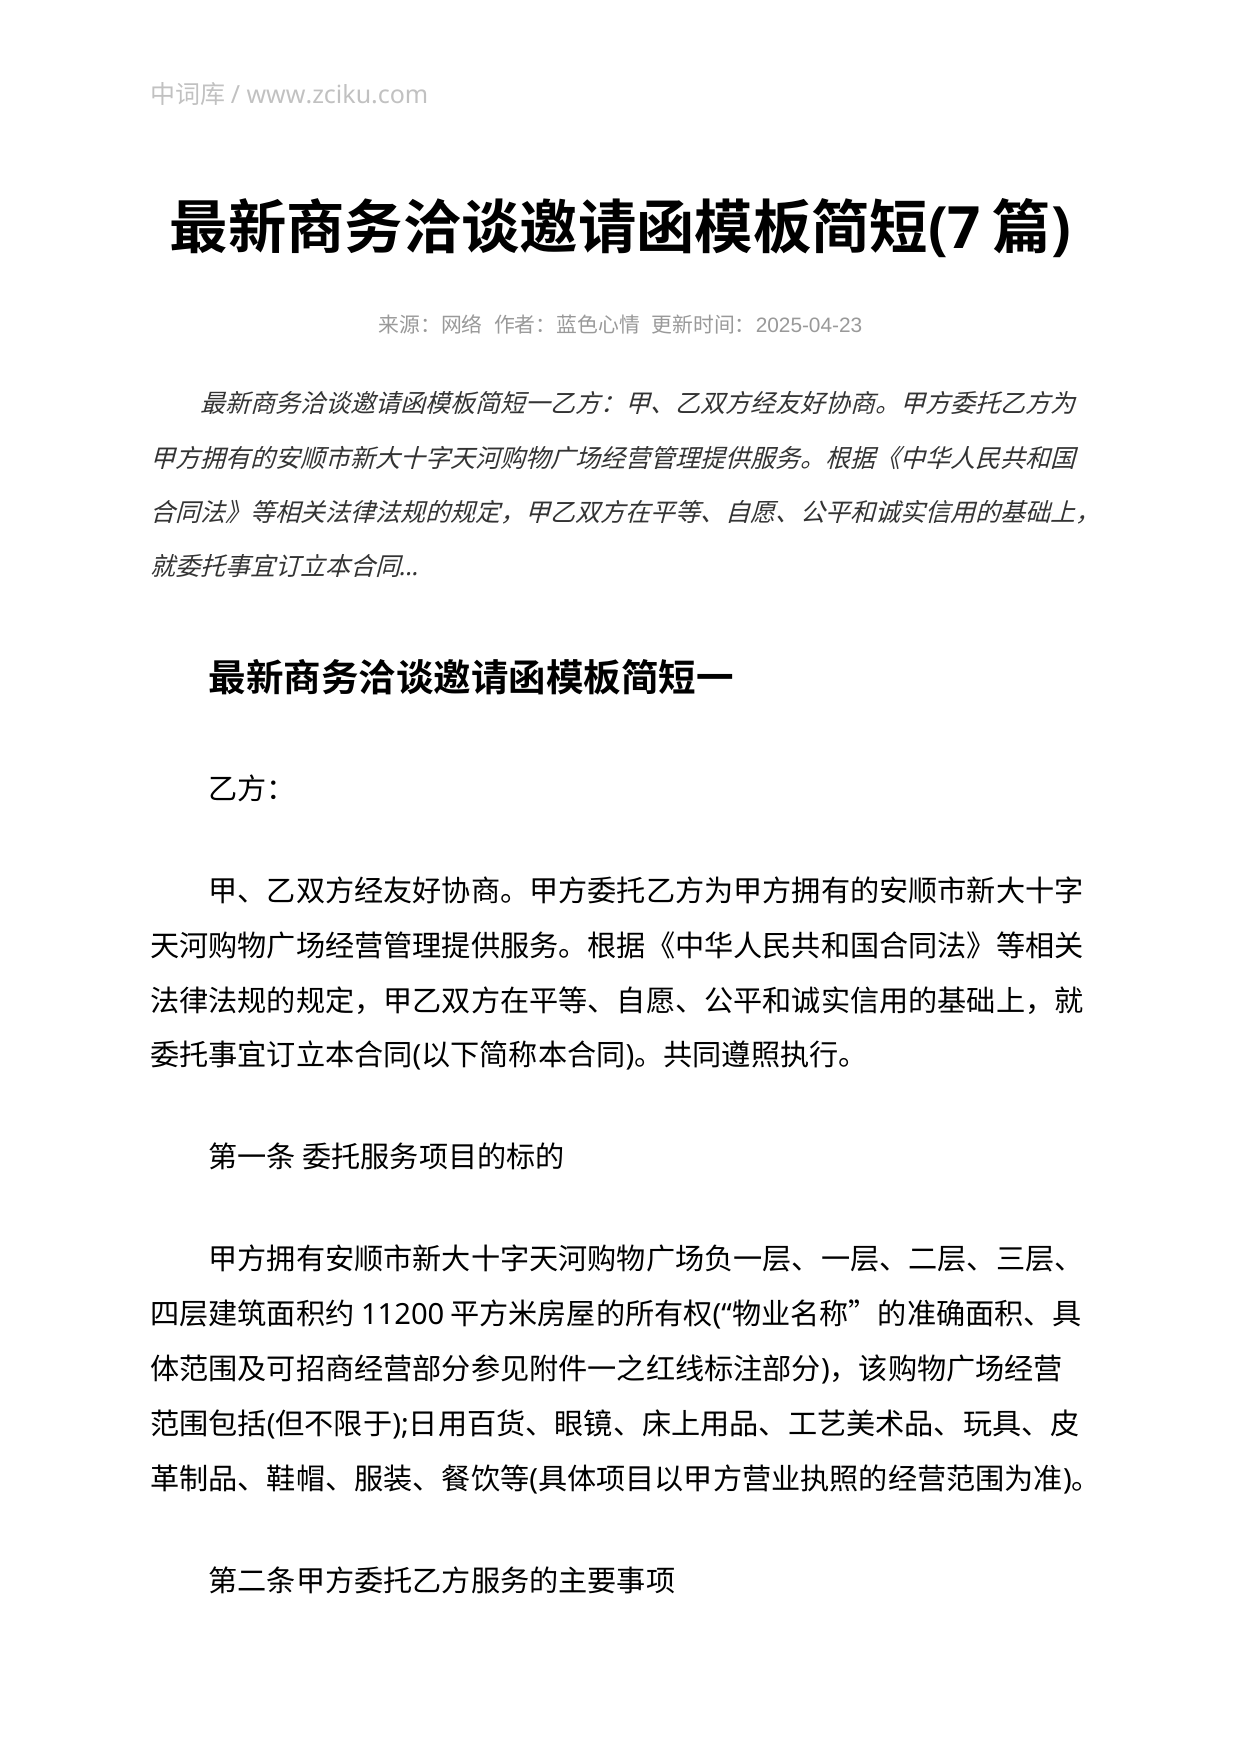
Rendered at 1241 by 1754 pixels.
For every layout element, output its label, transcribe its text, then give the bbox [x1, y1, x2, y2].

text 甲、乙双方经友好协商。甲方委托乙方为甲方拥有的安顺市新大十字天河购物广场经营管理提供服务。根据《中华人民共和国合同法》等相关法律法规的规定，甲乙双方在平等、自愿、公平和诚实信用的基础上，就委托事宜订立本合同(以下简称本合同)。共同遵照执行。 [150, 867, 1090, 1074]
text 最新商务洽谈邀请函模板简短一 [150, 648, 1090, 702]
text 最新商务洽谈邀请函模板简短一乙方：甲、乙双方经友好协商。甲方委托乙方为甲方拥有的安顺市新大十字天河购物广场经营管理提供服务。根据《中华人民共和国合同法》等相关法律法规的规定，甲乙双方在平等、自愿、公平和诚实信用的基础上，就委托事宜订立本合同... [150, 384, 1090, 583]
subtitle 最新商务洽谈邀请函模板简短(7篇) [150, 181, 1090, 266]
text 甲方拥有安顺市新大十字天河购物广场负一层、一层、二层、三层、四层建筑面积约 11200平方米房屋的所有权(“物业名称”的准确面积、具体范围及可招商经营部分参见附件一之红线标注部分)，该购物广场经营范围包括(但不限于);日用百货、眼镜、床上用品、工艺美术品、玩具、皮革制品、鞋帽、服装、餐饮等(具体项目以甲方营业执照的经营范围为准)。 [150, 1236, 1090, 1498]
text 第二条甲方委托乙方服务的主要事项 [150, 1558, 1090, 1600]
text 第一条 委托服务项目的标的 [150, 1134, 1090, 1176]
text 来源：网络 作者：蓝色心情 更新时间：2025-04-23 [150, 313, 1090, 337]
text 乙方： [150, 766, 1090, 808]
